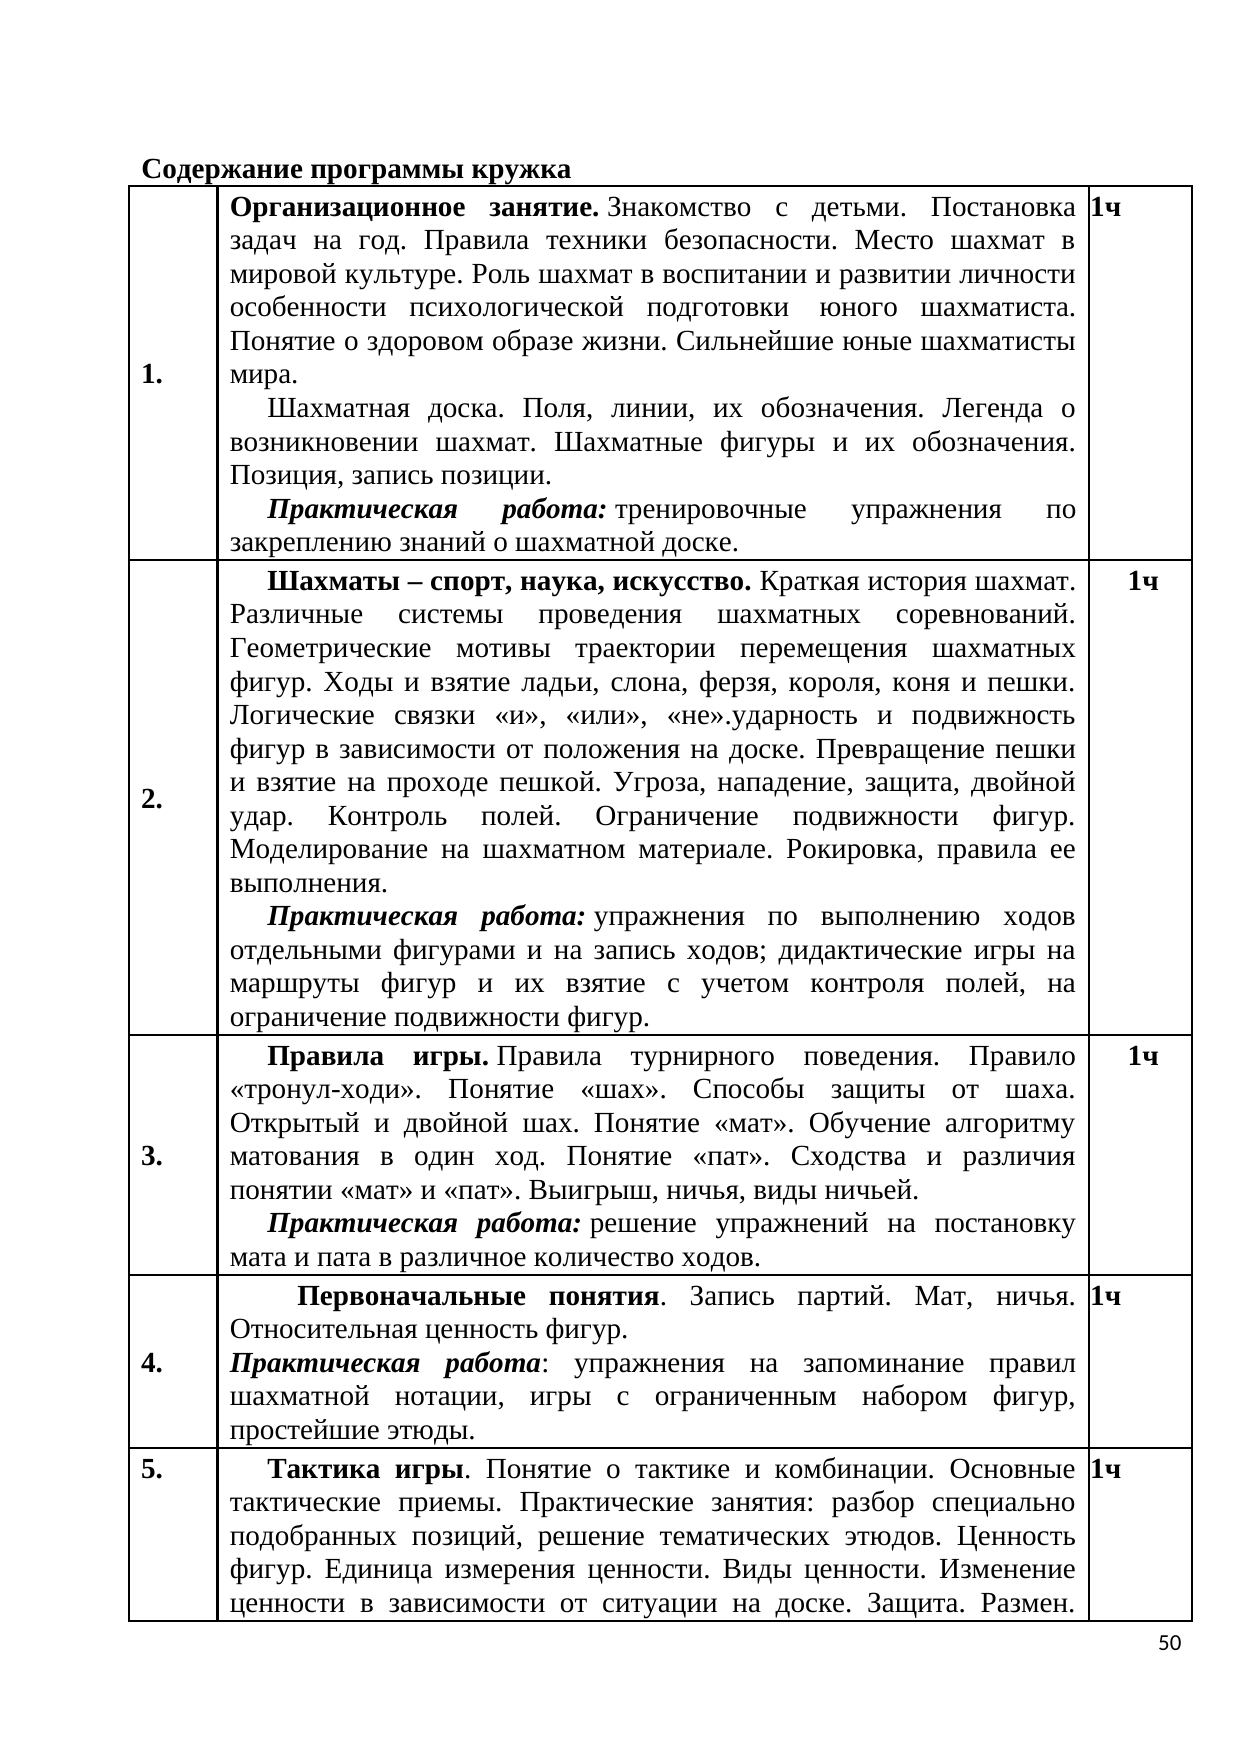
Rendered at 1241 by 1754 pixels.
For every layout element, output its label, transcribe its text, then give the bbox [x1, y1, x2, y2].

table_cell 2. [130, 561, 216, 1034]
text Содержание программы кружка [103, 152, 1181, 185]
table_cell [219, 1449, 1088, 1620]
table_cell Правила игры. Правила турнирного поведения. Правило «тронул-ходи». Понятие «шах». Способы защиты от шаха. Открытый и двойной шах. Понятие «мат». Обучение алгоритму матования в один ход. Понятие «пат». Сходства и различия понятии «мат» и «пат». Выигрыш, ничья, виды ничьей. Практическая работа: решение упражнений на постановку мата и пата в различное количество ходов. [219, 1036, 1088, 1274]
table_header 1ч [1090, 187, 1191, 559]
table_cell Шахматы – спорт, наука, искусство. Краткая история шахмат. Различные системы проведения шахматных соревнований. Геометрические мотивы траектории перемещения шахматных фигур. Ходы и взятие ладьи, слона, ферзя, короля, коня и пешки. Логические связки «и», «или», «не».ударность и подвижность фигур в зависимости от положения на доске. Превращение пешки и взятие на проходе пешкой. Угроза, нападение, защита, двойной удар. Контроль полей. Ограничение подвижности фигур. Моделирование на шахматном материале. Рокировка, правила ее выполнения. Практическая работа: упражнения по выполнению ходов отдельными фигурами и на запись ходов; дидактические игры на маршруты фигур и их взятие с учетом контроля полей, на ограничение подвижности фигур. [219, 561, 1088, 1034]
table_header 1. [130, 187, 216, 559]
table_cell 5. [130, 1449, 216, 1620]
table_cell 4. [130, 1276, 216, 1447]
table_cell 1ч [1090, 561, 1191, 1034]
table_cell 1ч [1090, 1036, 1191, 1274]
table_cell 1ч [1090, 1449, 1191, 1620]
table_cell 1ч [1090, 1276, 1191, 1447]
table_header Организационное занятие. Знакомство с детьми. Постановка задач на год. Правила техники безопасности. Место шахмат в мировой культуре. Роль шахмат в воспитании и развитии личности особенности психологической подготовки юного шахматиста. Понятие о здоровом образе жизни. Сильнейшие юные шахматисты мира. Шахматная доска. Поля, линии, их обозначения. Легенда о возникновении шахмат. Шахматные фигуры и их обозначения. Позиция, запись позиции. Практическая работа: тренировочные упражнения по закреплению знаний о шахматной доске. [219, 187, 1088, 559]
table_cell Первоначальные понятия. Запись партий. Мат, ничья. Относительная ценность фигур. Практическая работа: упражнения на запоминание правил шахматной нотации, игры с ограниченным набором фигур, простейшие этюды. [219, 1276, 1088, 1447]
table_cell 3. [130, 1036, 216, 1274]
